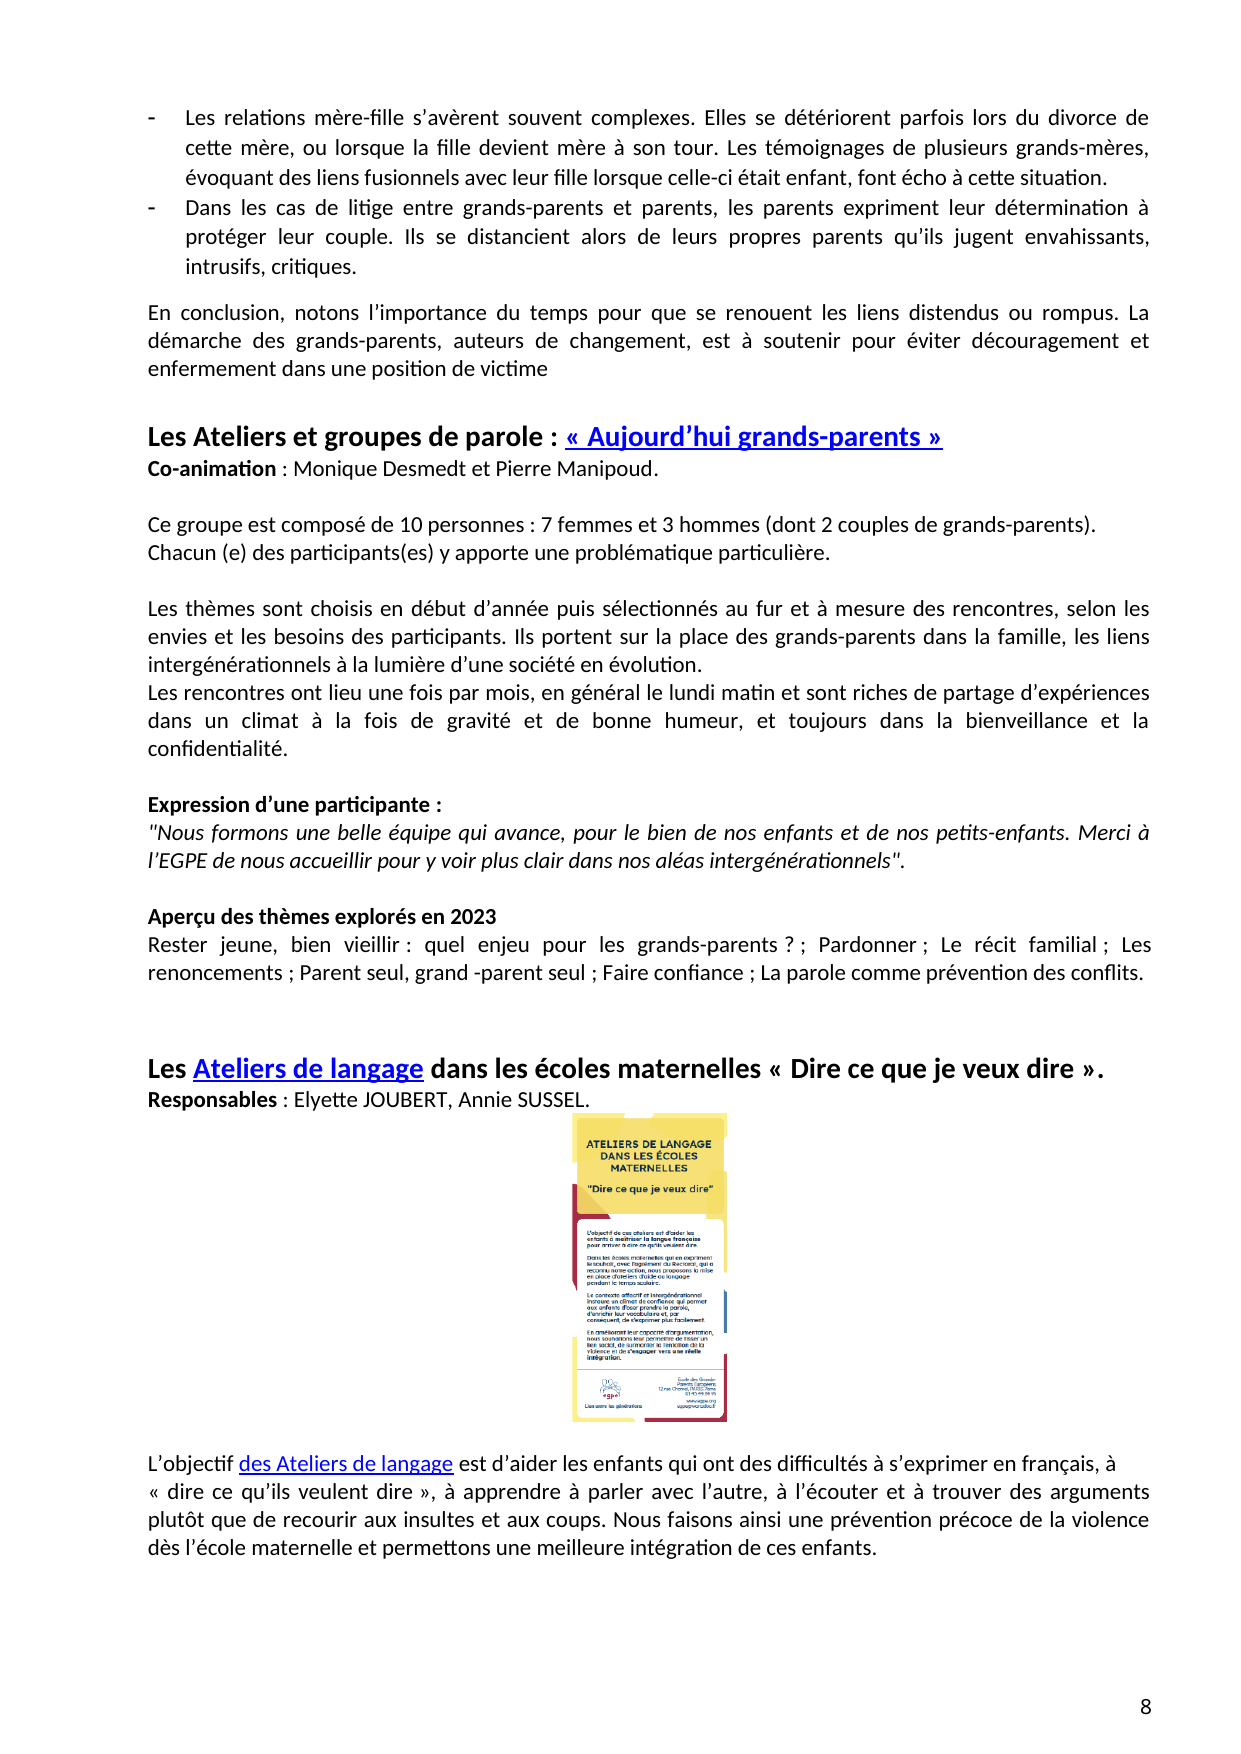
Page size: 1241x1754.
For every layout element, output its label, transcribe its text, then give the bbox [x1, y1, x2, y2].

text Co-animation : Monique Desmedt et Pierre Manipoud. [148, 454, 1152, 482]
list Dans les cas de litige entre grands-parents et parents, les parents expriment leur détermination à protéger leur couple. Ils se distancient alors de leurs propres parents qu’ils jugent envahissants, intrusifs, critiques. [148, 193, 1152, 280]
text Aperçu des thèmes explorés en 2023 [148, 902, 1152, 930]
text Les Ateliers de langage dans les écoles maternelles « Dire ce que je veux dire ». [148, 1050, 1152, 1085]
text "Nous formons une belle équipe qui avance, pour le bien de nos enfants et de nos petits-enfants. Merci à l’EGPE de nous accueillir pour y voir plus clair dans nos aléas intergénérationnels". [148, 818, 1152, 874]
text Chacun (e) des participants(es) y apporte une problématique particulière. [148, 538, 1152, 566]
text Responsables : Elyette JOUBERT, Annie SUSSEL. [148, 1085, 1152, 1113]
list Les relations mère-fille s’avèrent souvent complexes. Elles se détériorent parfois lors du divorce de cette mère, ou lorsque la fille devient mère à son tour. Les témoignages de plusieurs grands-mères, évoquant des liens fusionnels avec leur fille lorsque celle-ci était enfant, font écho à cette situation. [148, 103, 1152, 191]
text En conclusion, notons l’importance du temps pour que se renouent les liens distendus ou rompus. La démarche des grands-parents, auteurs de changement, est à soutenir pour éviter découragement et enfermement dans une position de victime [148, 298, 1152, 382]
text Les thèmes sont choisis en début d’année puis sélectionnés au fur et à mesure des rencontres, selon les envies et les besoins des participants. Ils portent sur la place des grands-parents dans la famille, les liens intergénérationnels à la lumière d’une société en évolution. [148, 594, 1152, 678]
text « dire ce qu’ils veulent dire », à apprendre à parler avec l’autre, à l’écouter et à trouver des arguments plutôt que de recourir aux insultes et aux coups. Nous faisons ainsi une prévention précoce de la violence dès l’école maternelle et permettons une meilleure intégration de ces enfants. [148, 1477, 1152, 1561]
text Ce groupe est composé de 10 personnes : 7 femmes et 3 hommes (dont 2 couples de grands-parents). [148, 510, 1152, 538]
text Les Ateliers et groupes de parole : « Aujourd’hui grands-parents » [148, 418, 1152, 454]
text L’objectif des Ateliers de langage est d’aider les enfants qui ont des difficultés à s’exprimer en français, à [148, 1449, 1152, 1477]
text Expression d’une participante : [148, 790, 1152, 818]
text Rester jeune, bien vieillir : quel enjeu pour les grands-parents ? ; Pardonner ; Le récit familial ; Les renoncements ; Parent seul, grand -parent seul ; Faire confiance ; La parole comme prévention des conflits. [148, 930, 1152, 986]
text Les rencontres ont lieu une fois par mois, en général le lundi matin et sont riches de partage d’expériences dans un climat à la fois de gravité et de bonne humeur, et toujours dans la bienveillance et la confidentialité. [148, 678, 1152, 762]
